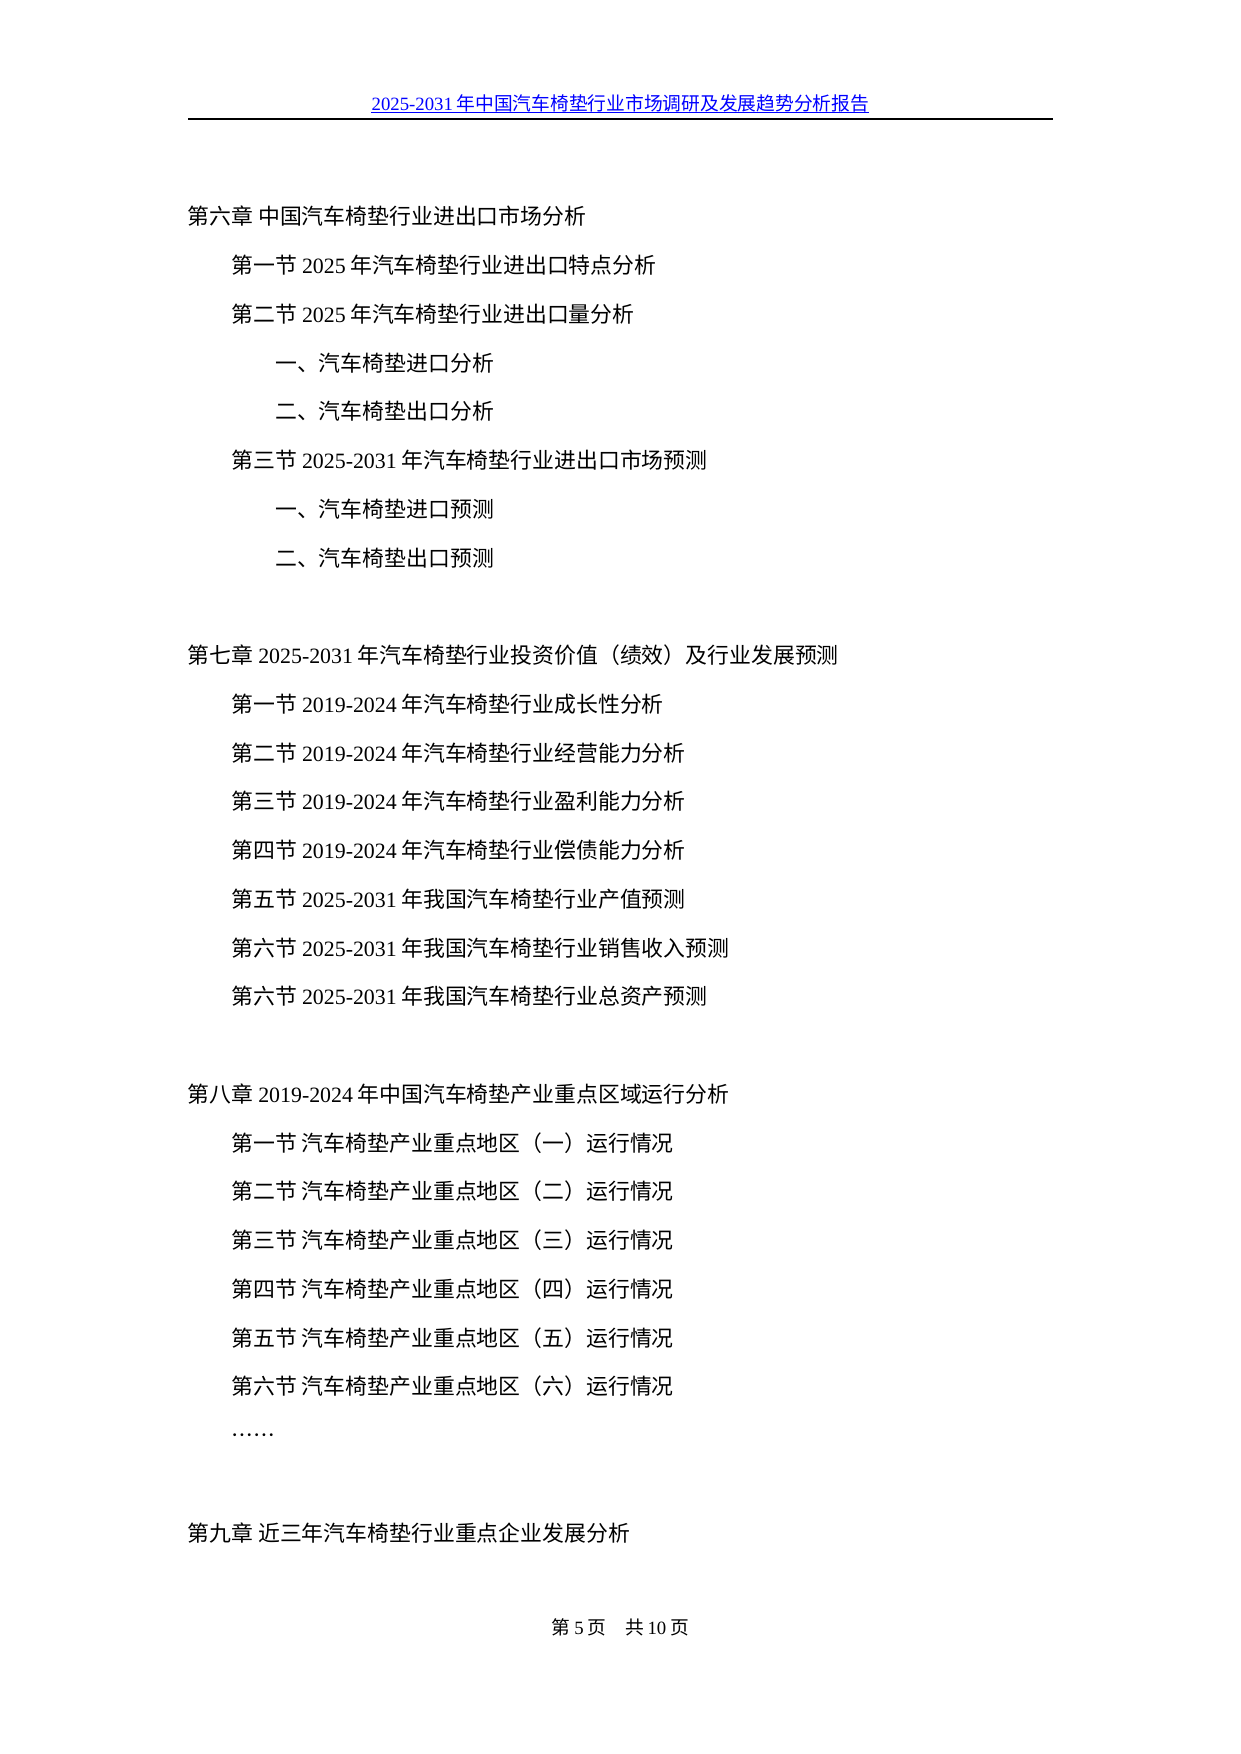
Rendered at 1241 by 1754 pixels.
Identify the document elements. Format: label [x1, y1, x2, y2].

text [187, 150, 1053, 1548]
